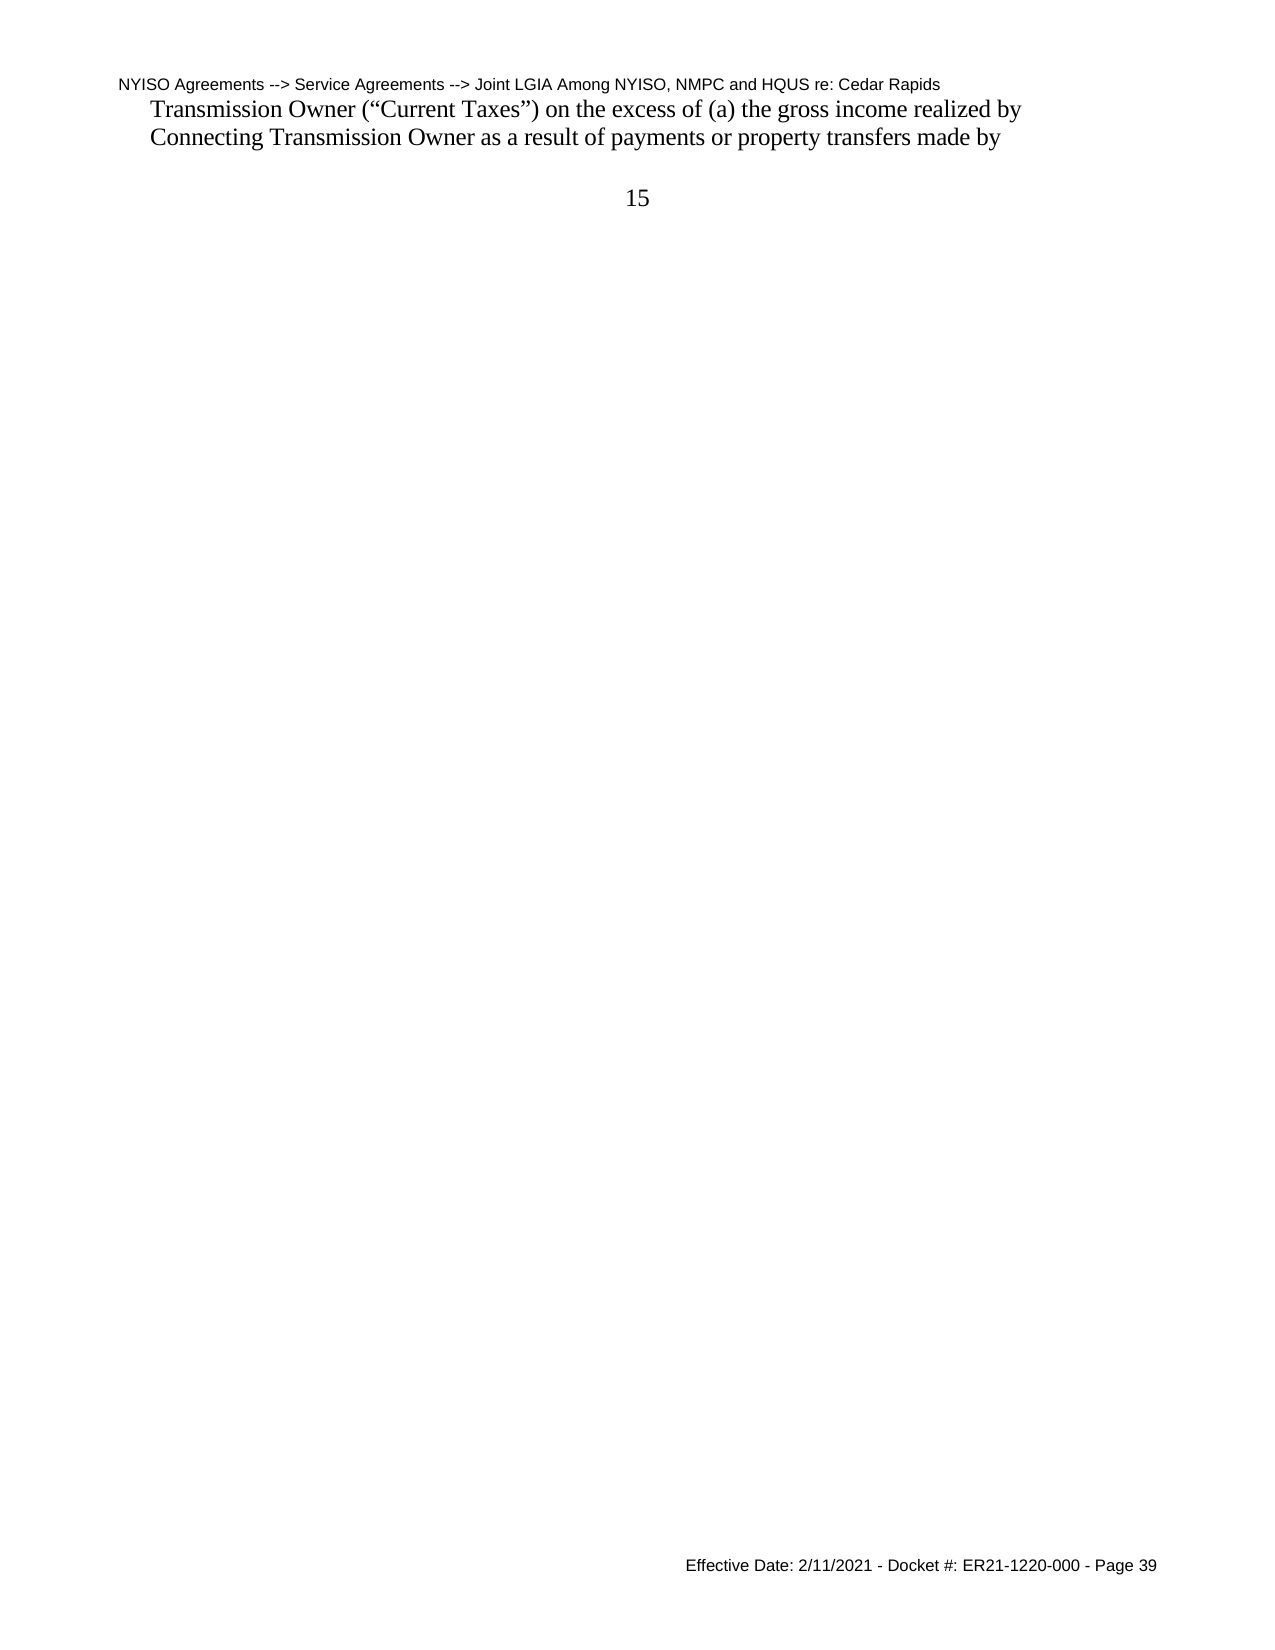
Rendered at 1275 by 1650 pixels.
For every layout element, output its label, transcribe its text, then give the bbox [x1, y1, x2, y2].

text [150, 94, 1128, 152]
text 15 [625, 183, 1275, 212]
